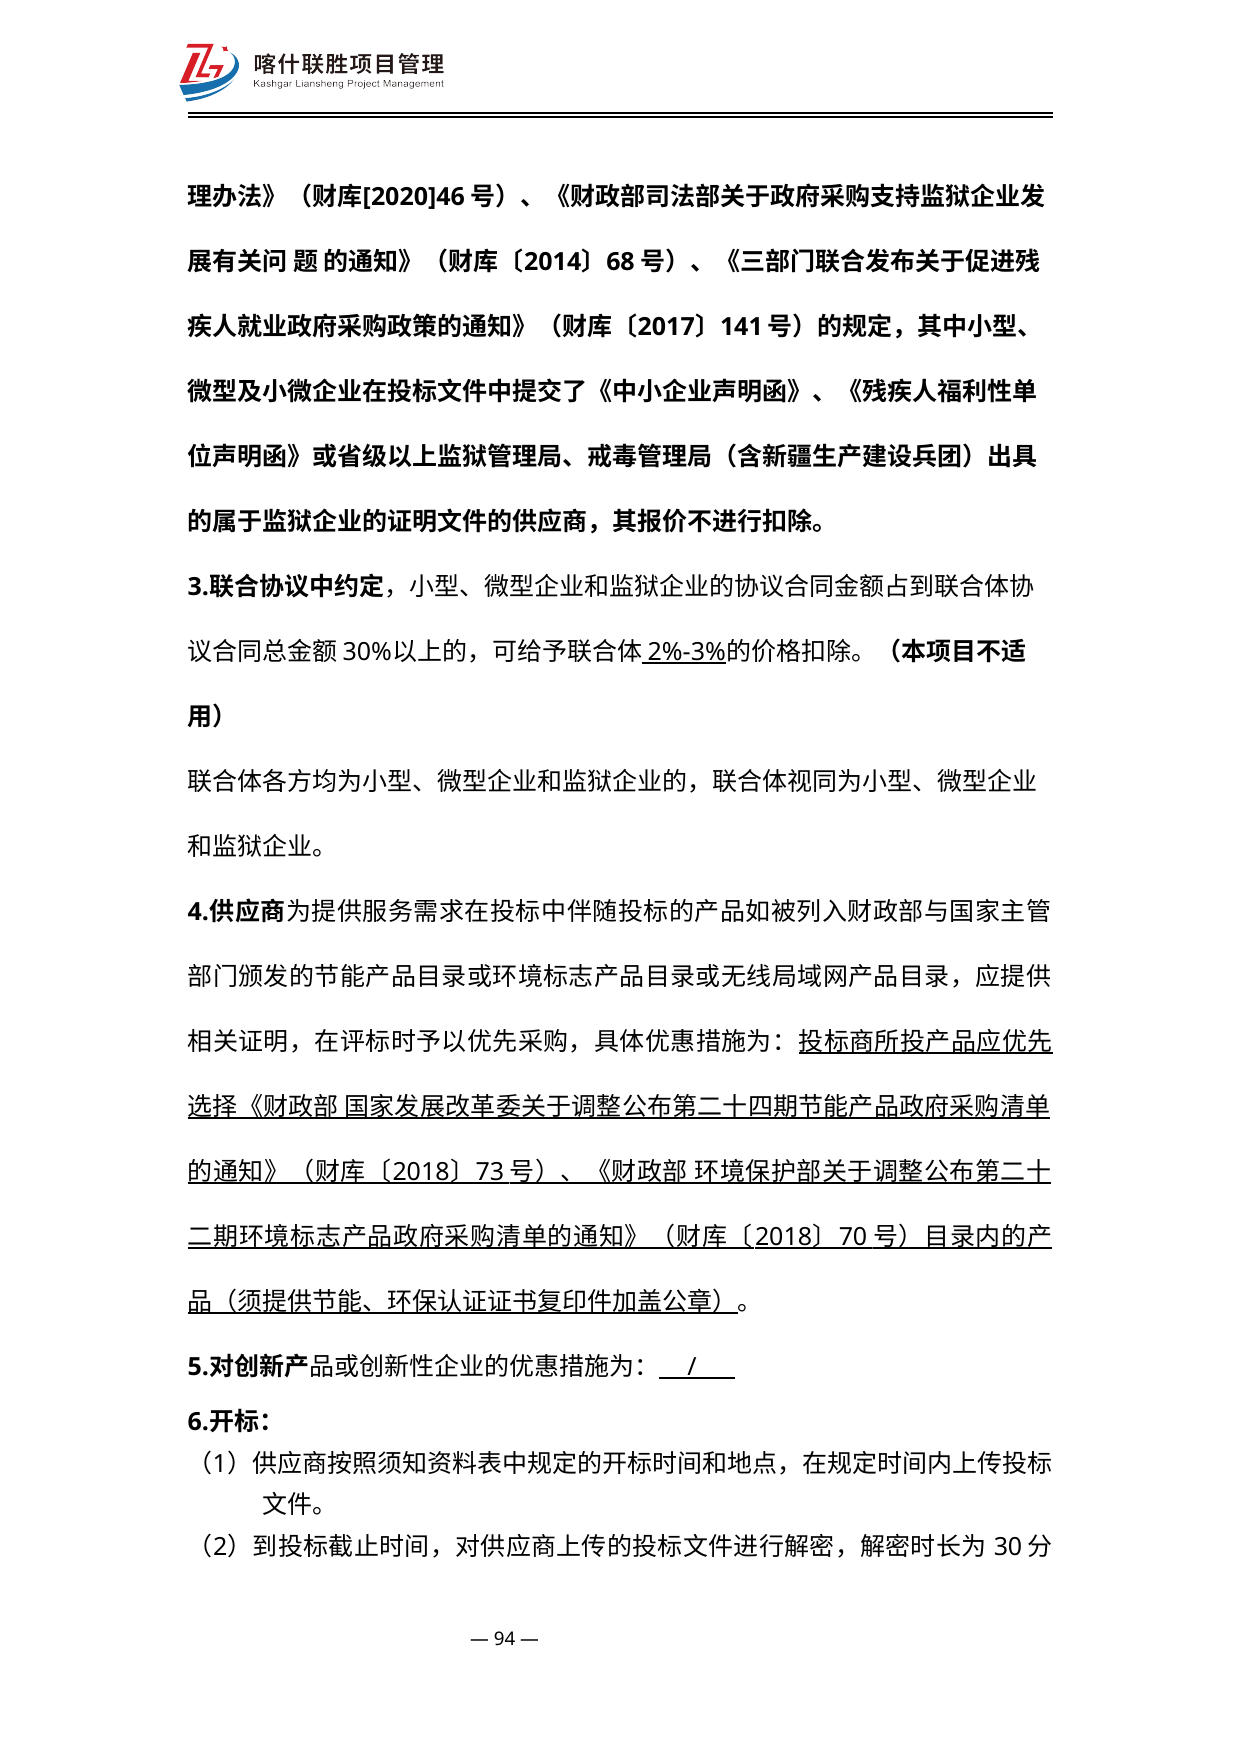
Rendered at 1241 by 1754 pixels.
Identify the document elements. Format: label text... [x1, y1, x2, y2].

text 3.联合协议中约定，小型、微型企业和监狱企业的协议合同金额占到联合体协议合同总金额30%以上的，可给予联合体 2%-3%的价格扣除。（本项目不适用） [187, 552, 1053, 747]
picture [178, 41, 448, 105]
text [187, 162, 1053, 552]
text （1）供应商按照须知资料表中规定的开标时间和地点，在规定时间内上传投标文件。 [187, 1439, 1053, 1522]
text 联合体各方均为小型、微型企业和监狱企业的，联合体视同为小型、微型企业和监狱企业。 [187, 747, 1053, 877]
text 4.供应商为提供服务需求在投标中伴随投标的产品如被列入财政部与国家主管部门颁发的节能产品目录或环境标志产品目录或无线局域网产品目录，应提供相关证明，在评标时予以优先采购，具体优惠措施为：投标商所投产品应优先选择《财政部 国家发展改革委关于调整公布第二十四期节能产品政府采购清单的通知》（财库〔2018〕73号）、《财政部 环境保护部关于调整公布第二十二期环境标志产品政府采购清单的通知》（财库〔2018〕70号）目录内的产品（须提供节能、环保认证证书复印件加盖公章）。 [187, 877, 1053, 1332]
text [187, 1522, 1053, 1564]
text 5.对创新产品或创新性企业的优惠措施为： / [187, 1332, 1053, 1397]
list 6.开标： [187, 1397, 1053, 1439]
